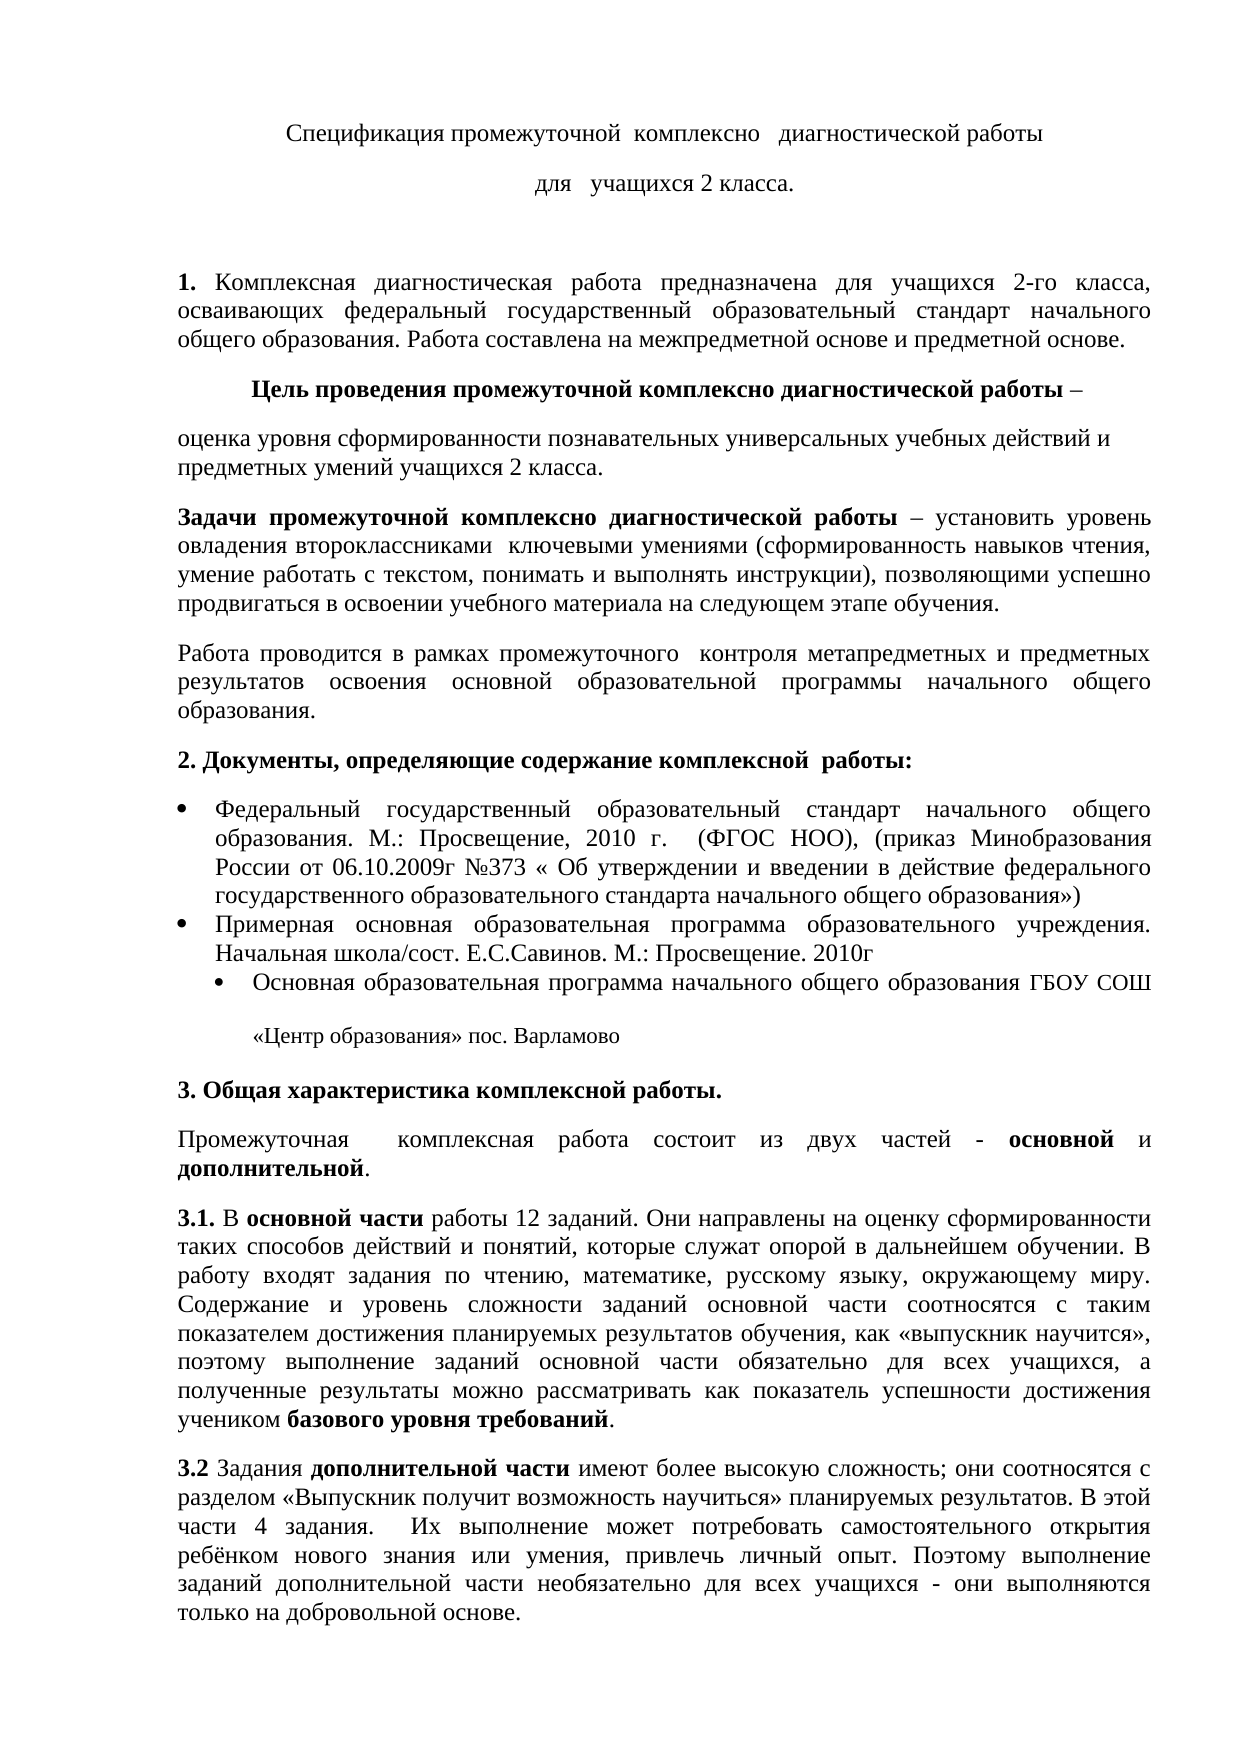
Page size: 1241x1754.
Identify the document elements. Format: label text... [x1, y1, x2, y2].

text для учащихся 2 класса. [177, 168, 1152, 196]
text Цель проведения промежуточной комплексно диагностической работы – [177, 374, 1152, 403]
text 1. Комплексная диагностическая работа предназначена для учащихся 2-го класса, осваивающих федеральный государственный образовательный стандарт начального общего образования. Работа составлена на межпредметной основе и предметной основе. [177, 267, 1152, 353]
text 3. Общая характеристика комплексной работы. [177, 1075, 1152, 1103]
text 3.2 Задания дополнительной части имеют более высокую сложность; они соотносятся с разделом «Выпускник получит возможность научиться» планируемых результатов. В этой части 4 задания. Их выполнение может потребовать самостоятельного открытия ребёнком нового знания или умения, привлечь личный опыт. Поэтому выполнение заданий дополнительной части необязательно для всех учащихся - они выполняются только на добровольной основе. [177, 1453, 1152, 1626]
text Промежуточная комплексная работа состоит из двух частей - основной и дополнительной. [177, 1124, 1152, 1182]
text 2. Документы, определяющие содержание комплексной работы: [177, 745, 1152, 773]
text 3.1. В основной части работы 12 заданий. Они направлены на оценку сформированности таких способов действий и понятий, которые служат опорой в дальнейшем обучении. В работу входят задания по чтению, математике, русскому языку, окружающему миру. Содержание и уровень сложности заданий основной части соотносятся с таким показателем достижения планируемых результатов обучения, как «выпускник научится», поэтому выполнение заданий основной части обязательно для всех учащихся, а полученные результаты можно рассматривать как показатель успешности достижения учеником базового уровня требований. [177, 1203, 1152, 1433]
list Основная образовательная программа начального общего образования ГБОУ СОШ «Центр образования» пос. Варламово [215, 967, 1152, 1048]
text Задачи промежуточной комплексно диагностической работы – установить уровень овладения второклассниками ключевыми умениями (сформированность навыков чтения, умение работать с текстом, понимать и выполнять инструкции), позволяющими успешно продвигаться в освоении учебного материала на следующем этапе обучения. [177, 502, 1152, 617]
list Федеральный государственный образовательный стандарт начального общего образования. М.: Просвещение, 2010 г. (ФГОС НОО), (приказ Минобразования России от 06.10.2009г №373 « Об утверждении и введении в действие федерального государственного образовательного стандарта начального общего образования») [177, 794, 1152, 909]
text оценка уровня сформированности познавательных универсальных учебных действий и предметных умений учащихся 2 класса. [177, 423, 1152, 481]
text Спецификация промежуточной комплексно диагностической работы [177, 118, 1152, 147]
list Примерная основная образовательная программа образовательного учреждения. Начальная школа/сост. Е.С.Савинов. М.: Просвещение. 2010г [177, 909, 1152, 967]
text Работа проводится в рамках промежуточного контроля метапредметных и предметных результатов освоения основной образовательной программы начального общего образования. [177, 638, 1152, 724]
